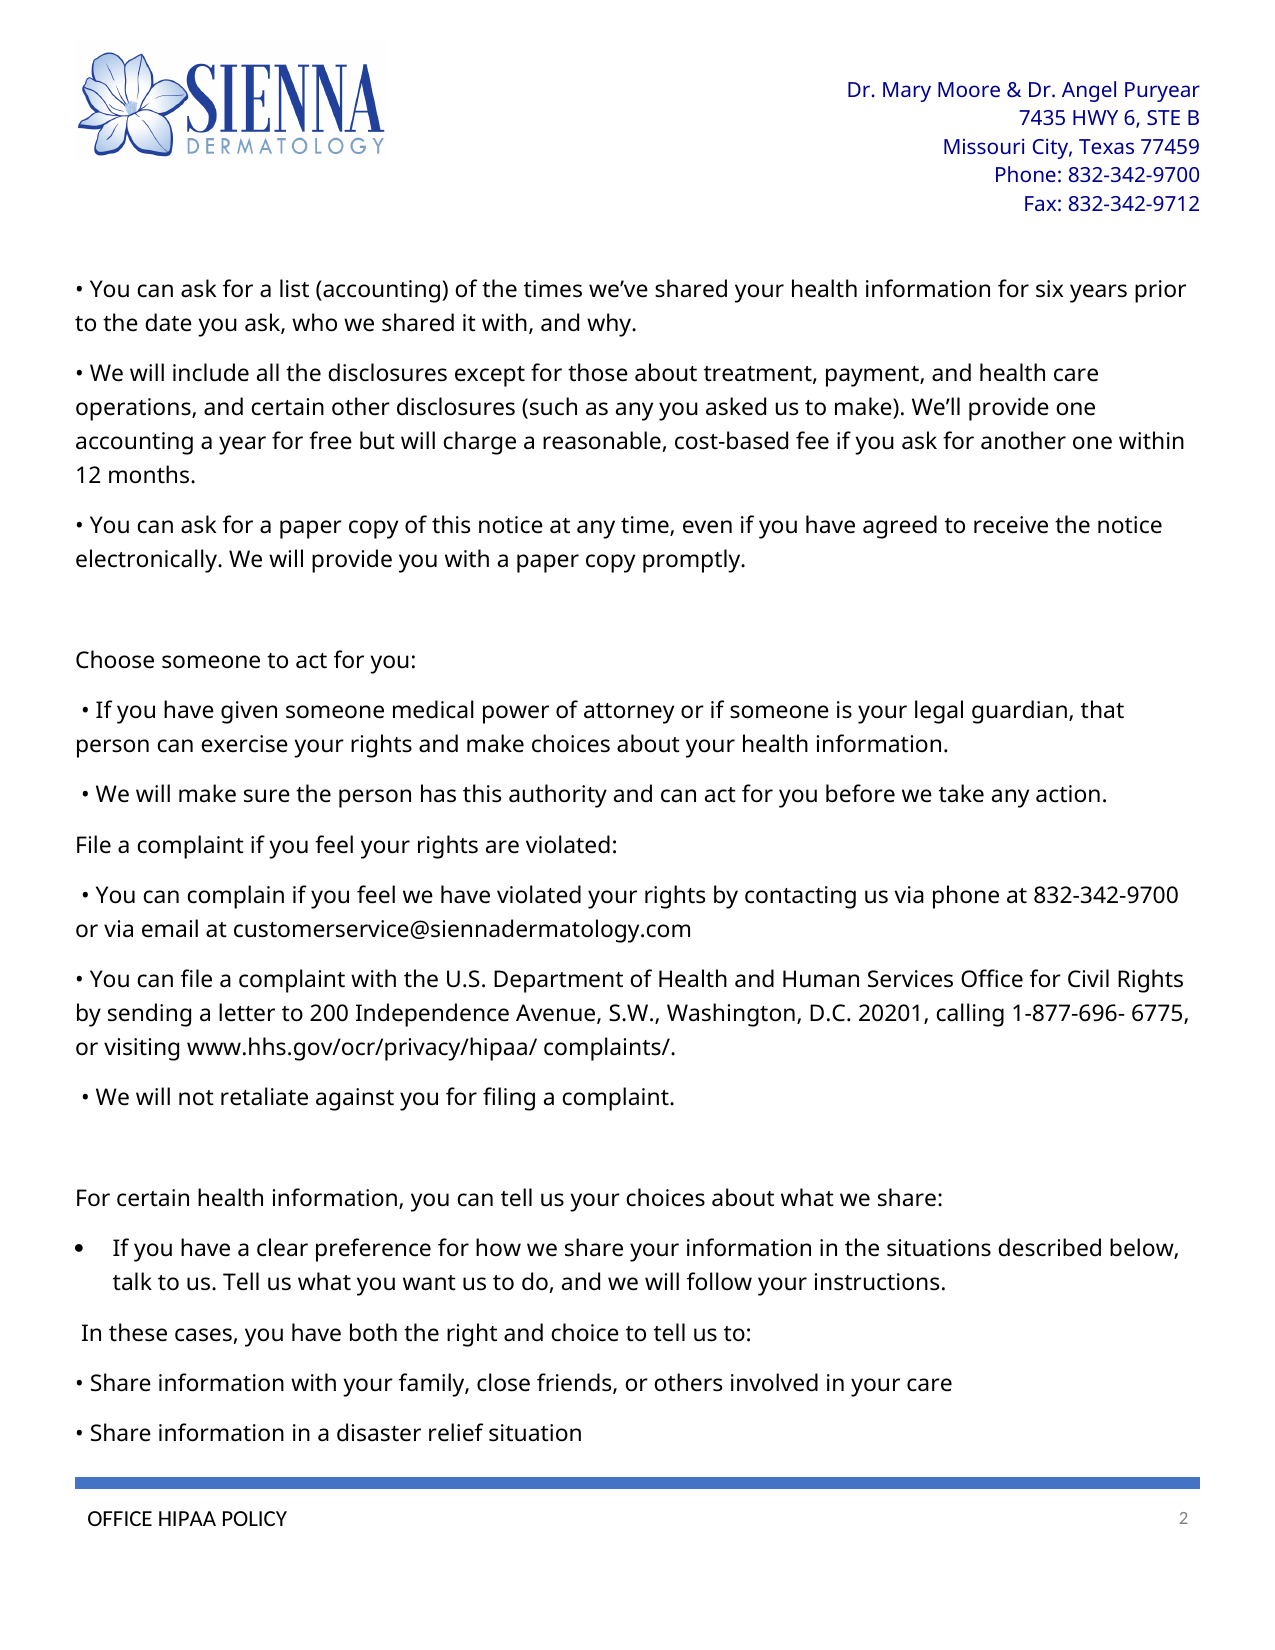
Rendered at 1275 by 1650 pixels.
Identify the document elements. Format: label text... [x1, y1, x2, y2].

text • We will make sure the person has this authority and can act for you before we take any action. [75, 778, 1200, 809]
text In these cases, you have both the right and choice to tell us to: [75, 1317, 1200, 1348]
text • You can complain if you feel we have violated your rights by contacting us via phone at 832-342-9700 or via email at customerservice@siennadermatology.com [75, 879, 1200, 944]
text For certain health information, you can tell us your choices about what we share: [75, 1182, 1200, 1213]
text Choose someone to act for you: [75, 644, 1200, 675]
text • We will not retaliate against you for filing a complaint. [75, 1081, 1200, 1112]
picture [75, 37, 386, 163]
text File a complaint if you feel your rights are violated: [75, 829, 1200, 860]
text • If you have given someone medical power of attorney or if someone is your legal guardian, that person can exercise your rights and make choices about your health information. [75, 694, 1200, 759]
text • You can ask for a list (accounting) of the times we’ve shared your health information for six years prior to the date you ask, who we shared it with, and why. [75, 273, 1200, 338]
text • Share information in a disaster relief situation [75, 1417, 1200, 1449]
text • We will include all the disclosures except for those about treatment, payment, and health care operations, and certain other disclosures (such as any you asked us to make). We’ll provide one accounting a year for free but will charge a reasonable, cost-based fee if you ask for another one within 12 months. [75, 357, 1200, 490]
text • Share information with your family, close friends, or others involved in your care [75, 1367, 1200, 1398]
text • You can ask for a paper copy of this notice at any time, even if you have agreed to receive the notice electronically. We will provide you with a paper copy promptly. [75, 509, 1200, 574]
list If you have a clear preference for how we share your information in the situations described below, talk to us. Tell us what you want us to do, and we will follow your instructions. [75, 1232, 1200, 1297]
text • You can file a complaint with the U.S. Department of Health and Human Services Office for Civil Rights by sending a letter to 200 Independence Avenue, S.W., Washington, D.C. 20201, calling 1-877-696- 6775, or visiting www.hhs.gov/ocr/privacy/hipaa/ complaints/. [75, 963, 1200, 1062]
